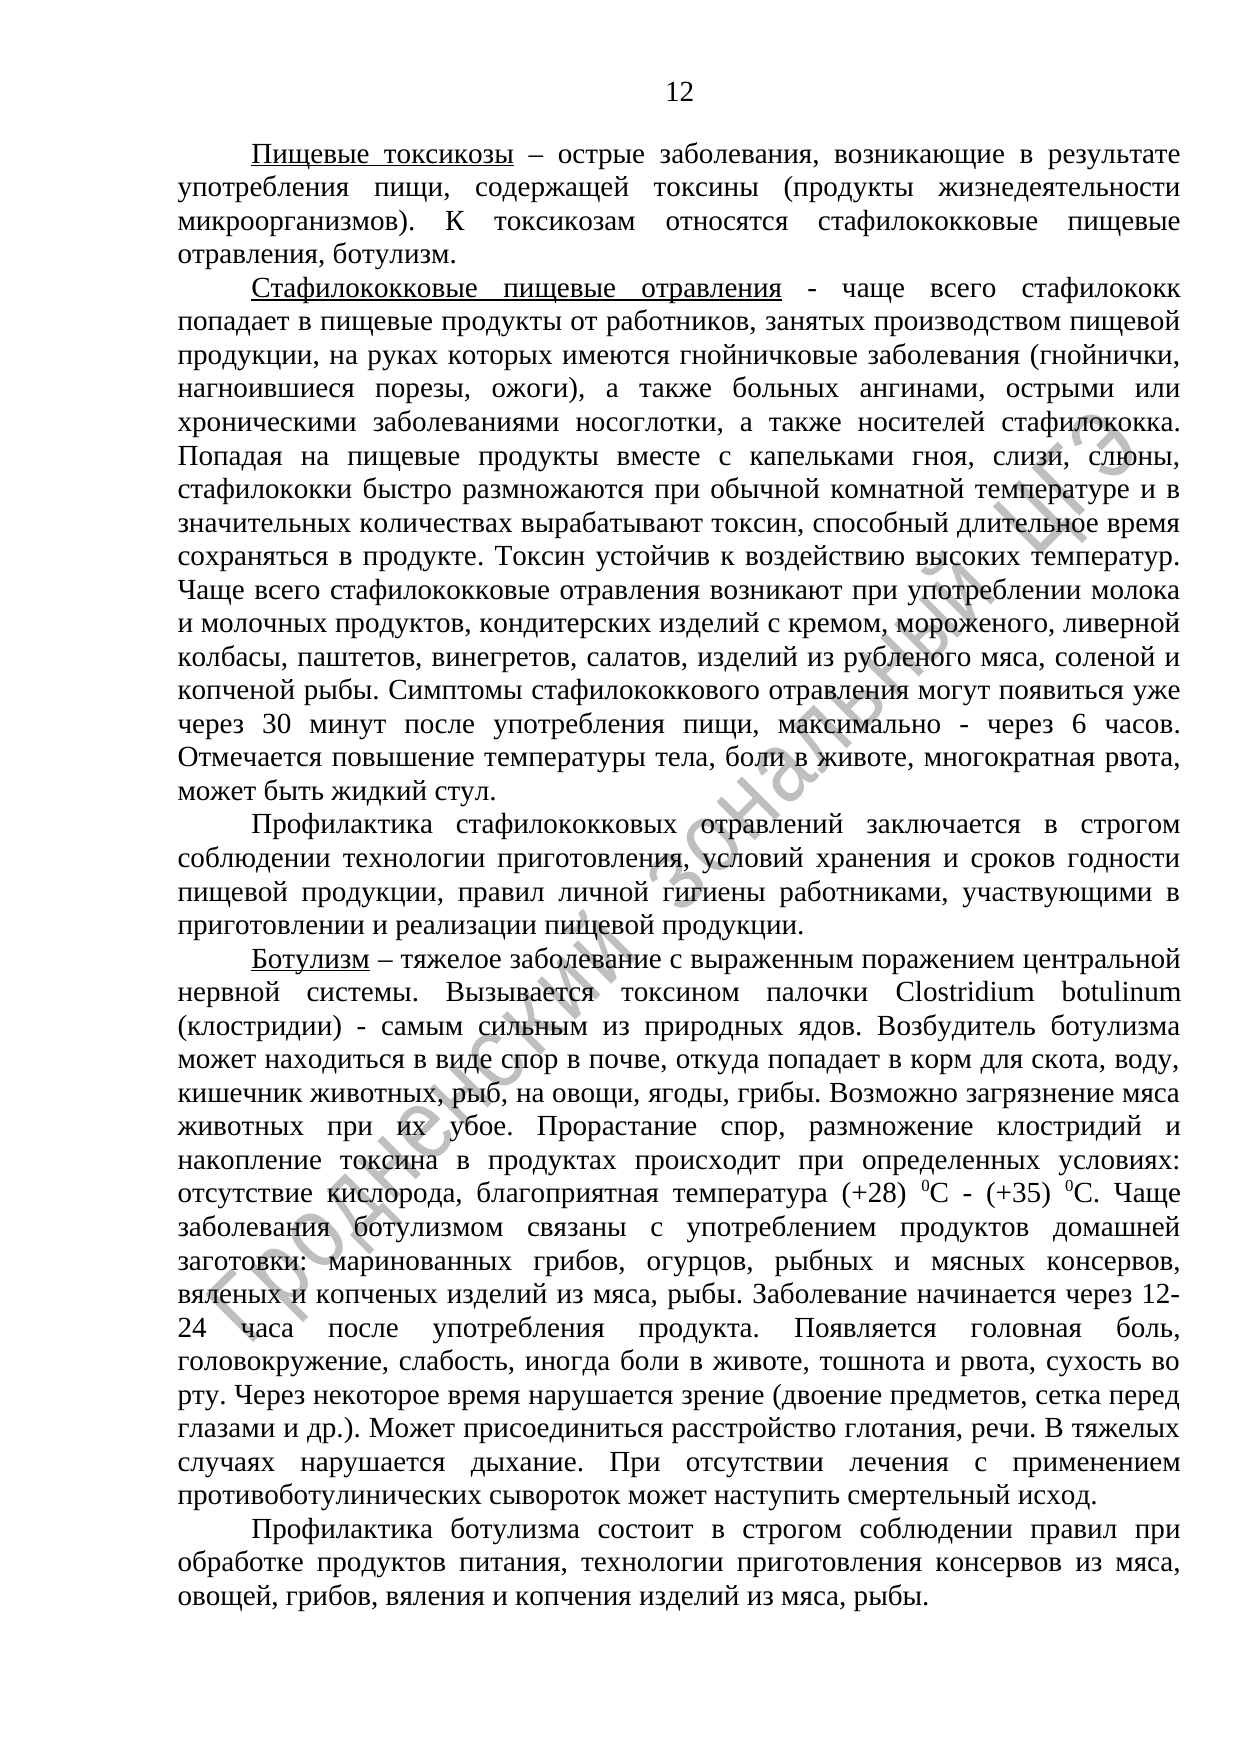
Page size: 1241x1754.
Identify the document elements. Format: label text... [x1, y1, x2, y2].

text Ботулизм – тяжелое заболевание с выраженным поражением центральной нервной системы. Вызывается токсином палочки Clostridium botulinum (клостридии) - самым сильным из природных ядов. Возбудитель ботулизма может находиться в виде спор в почве, откуда попадает в корм для скота, воду, кишечник животных, рыб, на овощи, ягоды, грибы. Возможно загрязнение мяса животных при их убое. Прорастание спор, размножение клостридий и накопление токсина в продуктах происходит при определенных условиях: отсутствие кислорода, благоприятная температура (+28) 0С - (+35) 0С. Чаще заболевания ботулизмом связаны с употреблением продуктов домашней заготовки: маринованных грибов, огурцов, рыбных и мясных консервов, вяленых и копченых изделий из мяса, рыбы. Заболевание начинается через 12-24 часа после употребления продукта. Появляется головная боль, головокружение, слабость, иногда боли в животе, тошнота и рвота, сухость во рту. Через некоторое время нарушается зрение (двоение предметов, сетка перед глазами и др.). Может присоединиться расстройство глотания, речи. В тяжелых случаях нарушается дыхание. При отсутствии лечения с применением противоботулинических сывороток может наступить смертельный исход. [177, 941, 1181, 1511]
text Пищевые токсикозы – острые заболевания, возникающие в результате употребления пищи, содержащей токсины (продукты жизнедеятельности микроорганизмов). К токсикозам относятся стафилококковые пищевые отравления, ботулизм. [177, 136, 1181, 270]
text Профилактика стафилококковых отравлений заключается в строгом соблюдении технологии приготовления, условий хранения и сроков годности пищевой продукции, правил личной гигиены работниками, участвующими в приготовлении и реализации пищевой продукции. [177, 807, 1181, 941]
text Профилактика ботулизма состоит в строгом соблюдении правил при обработке продуктов питания, технологии приготовления консервов из мяса, овощей, грибов, вяления и копчения изделий из мяса, рыбы. [177, 1511, 1181, 1612]
text Стафилококковые пищевые отравления - чаще всего стафилококк попадает в пищевые продукты от работников, занятых производством пищевой продукции, на руках которых имеются гнойничковые заболевания (гнойнички, нагноившиеся порезы, ожоги), а также больных ангинами, острыми или хроническими заболеваниями носоглотки, а также носителей стафилококка. Попадая на пищевые продукты вместе с капельками гноя, слизи, слюны, стафилококки быстро размножаются при обычной комнатной температуре и в значительных количествах вырабатывают токсин, способный длительное время сохраняться в продукте. Токсин устойчив к воздействию высоких температур. Чаще всего стафилококковые отравления возникают при употреблении молока и молочных продуктов, кондитерских изделий с кремом, мороженого, ливерной колбасы, паштетов, винегретов, салатов, изделий из рубленого мяса, соленой и копченой рыбы. Симптомы стафилококкового отравления могут появиться уже через 30 минут после употребления пищи, максимально - через 6 часов. Отмечается повышение температуры тела, боли в животе, многократная рвота, может быть жидкий стул. [177, 270, 1181, 807]
